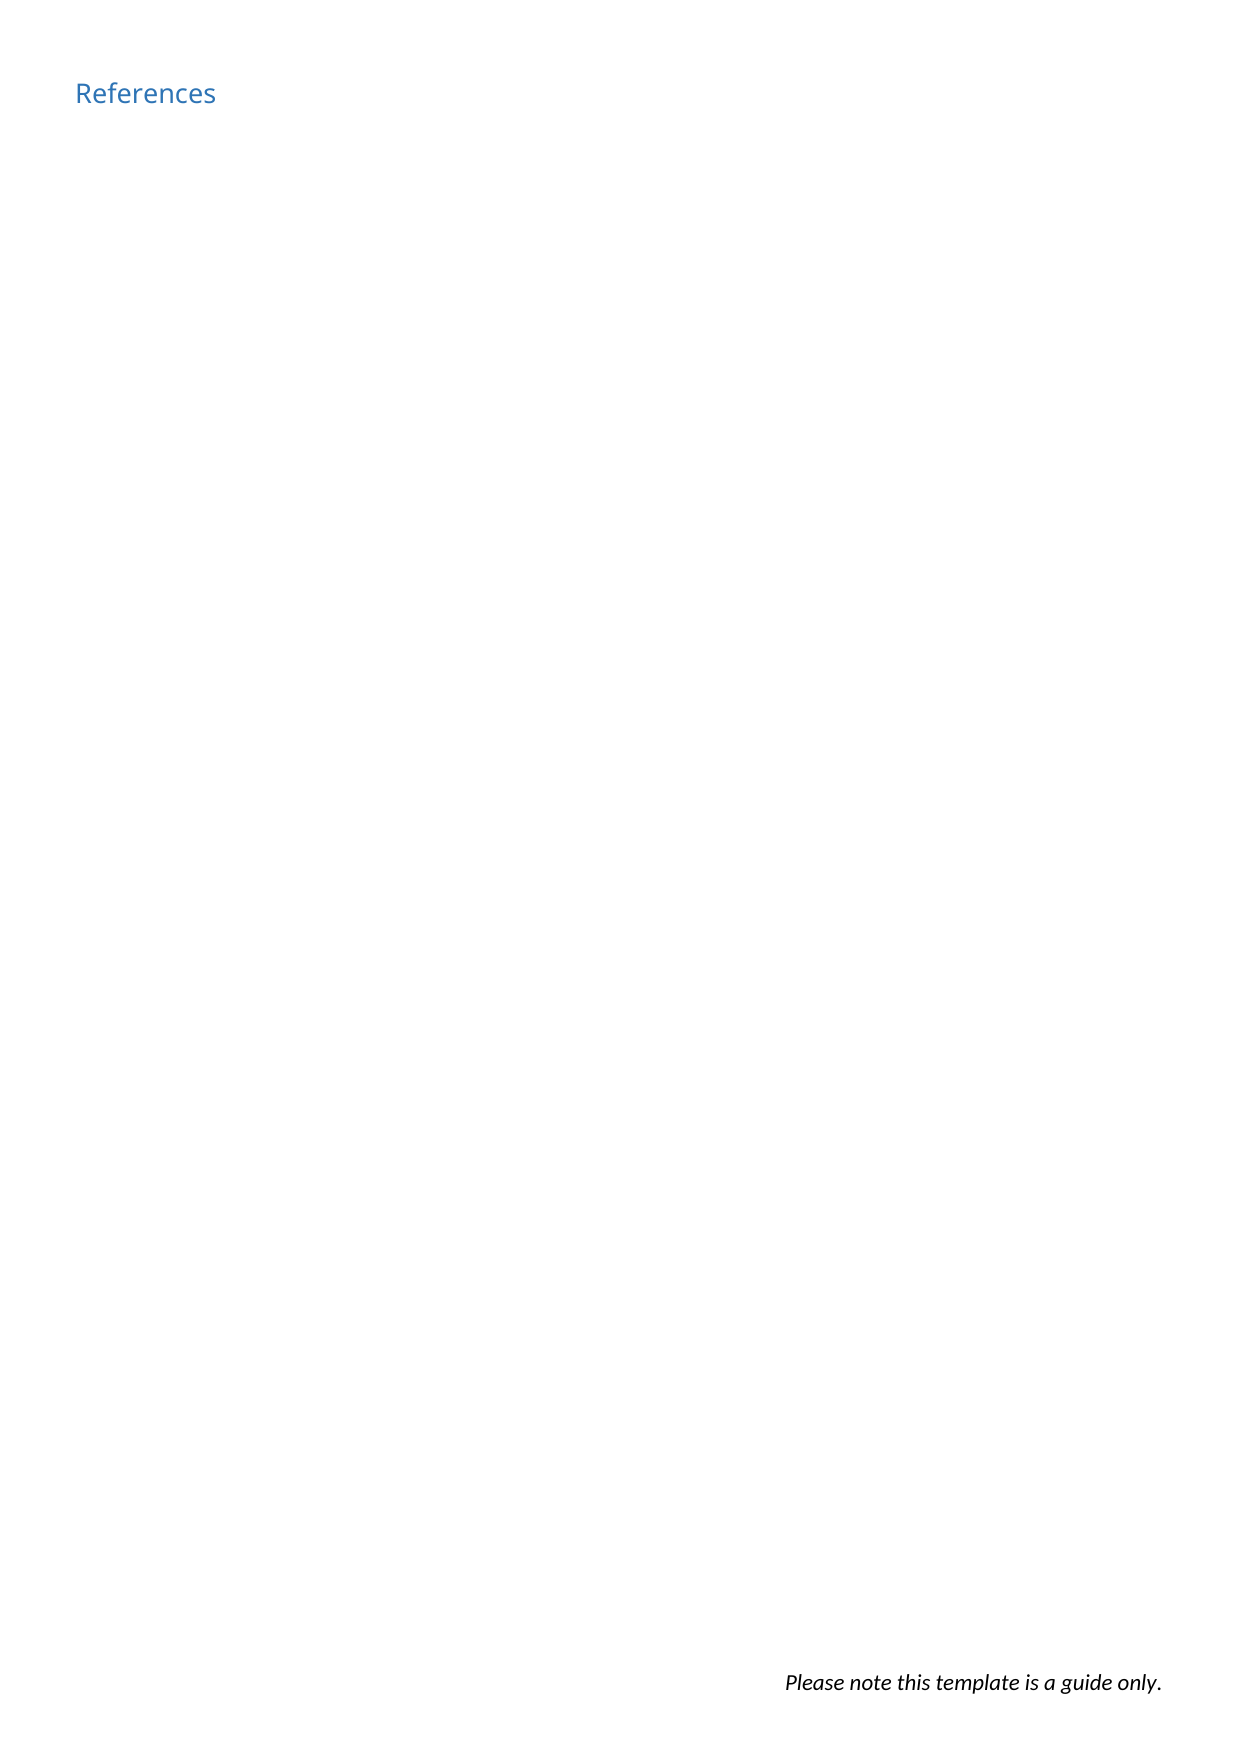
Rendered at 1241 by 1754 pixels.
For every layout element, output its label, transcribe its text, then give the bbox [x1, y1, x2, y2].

subtitle References [75, 75, 1165, 112]
